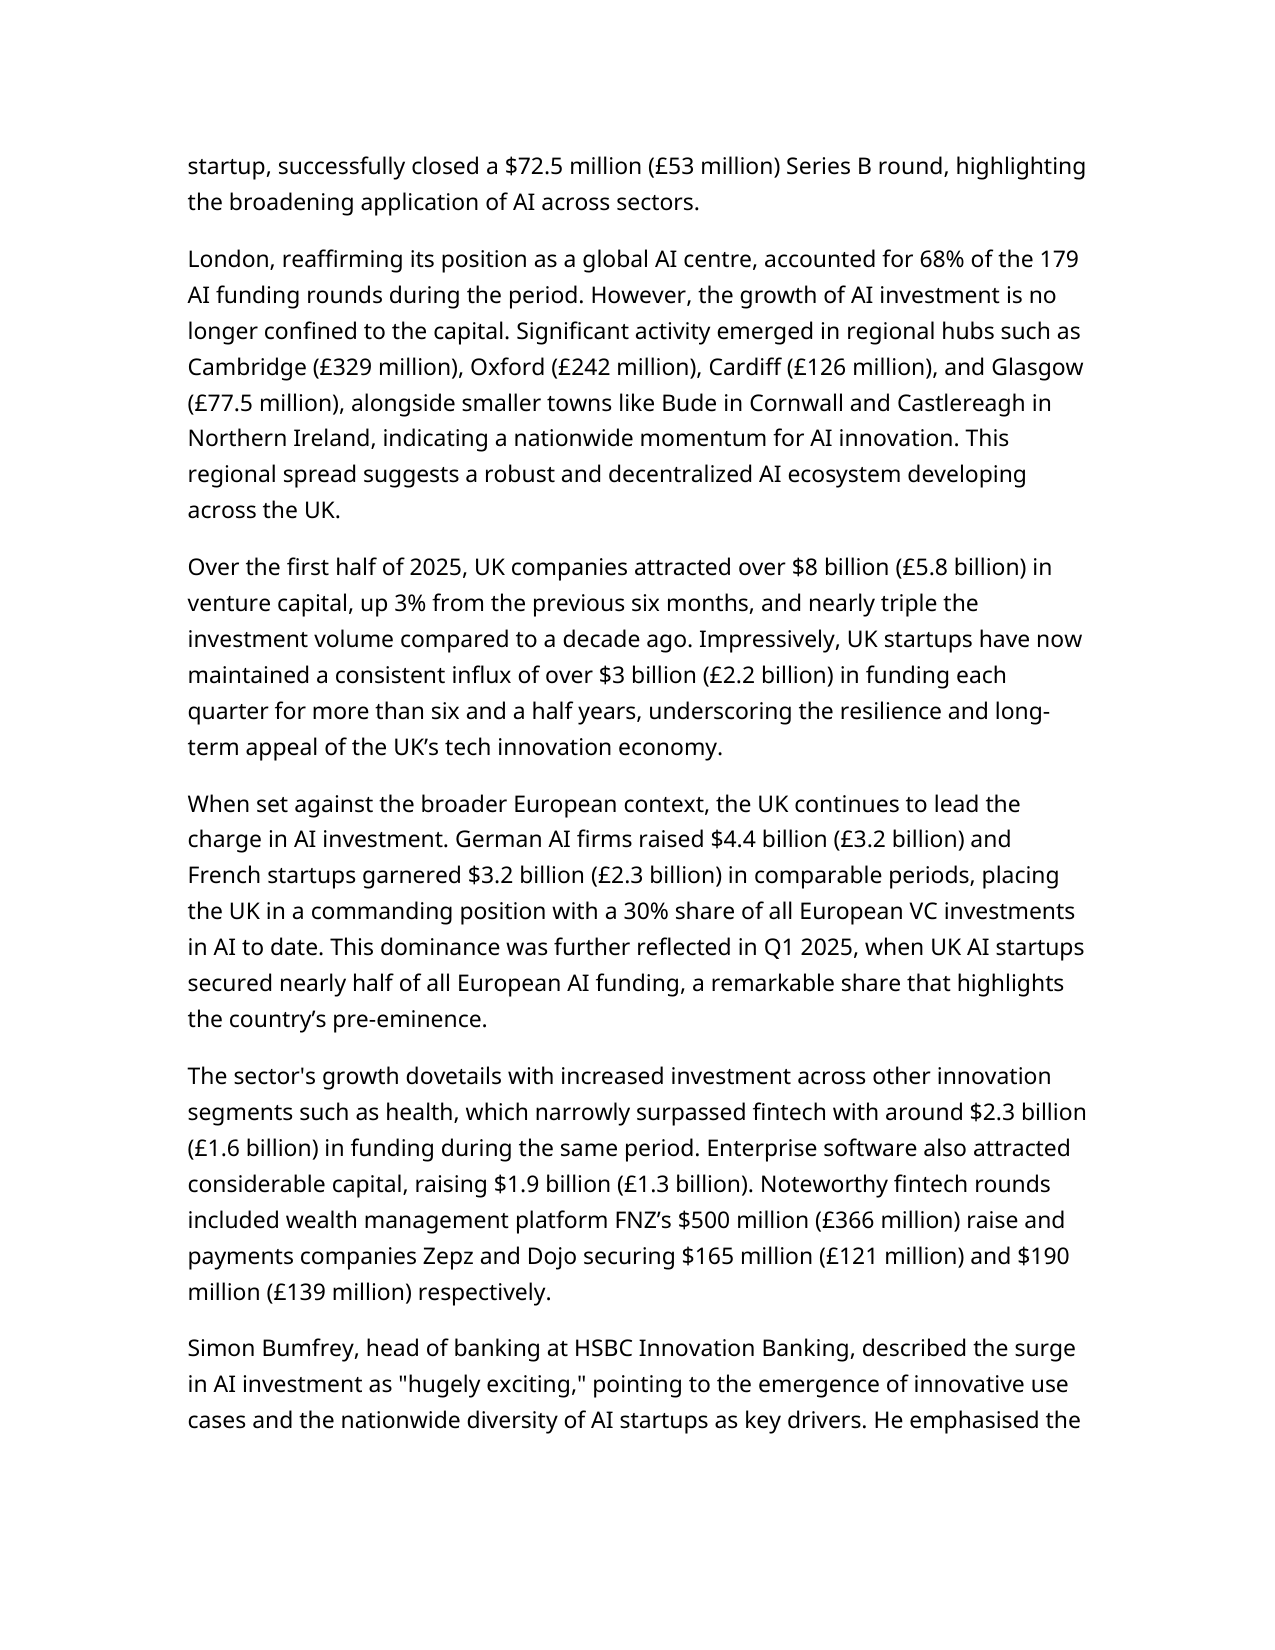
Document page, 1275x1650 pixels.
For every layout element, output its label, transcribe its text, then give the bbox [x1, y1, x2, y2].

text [187, 1332, 1087, 1435]
text The sector's growth dovetails with increased investment across other innovation segments such as health, which narrowly surpassed fintech with around $2.3 billion (£1.6 billion) in funding during the same period. Enterprise software also attracted considerable capital, raising $1.9 billion (£1.3 billion). Noteworthy fintech rounds included wealth management platform FNZ’s $500 million (£366 million) raise and payments companies Zepz and Dojo securing $165 million (£121 million) and $190 million (£139 million) respectively. [187, 1060, 1087, 1307]
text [187, 150, 1087, 217]
text Over the first half of 2025, UK companies attracted over $8 billion (£5.8 billion) in venture capital, up 3% from the previous six months, and nearly triple the investment volume compared to a decade ago. Impressively, UK startups have now maintained a consistent influx of over $3 billion (£2.2 billion) in funding each quarter for more than six and a half years, underscoring the resilience and long-term appeal of the UK’s tech innovation economy. [187, 551, 1087, 762]
text London, reaffirming its position as a global AI centre, accounted for 68% of the 179 AI funding rounds during the period. However, the growth of AI investment is no longer confined to the capital. Significant activity emerged in regional hubs such as Cambridge (£329 million), Oxford (£242 million), Cardiff (£126 million), and Glasgow (£77.5 million), alongside smaller towns like Bude in Cornwall and Castlereagh in Northern Ireland, indicating a nationwide momentum for AI innovation. This regional spread suggests a robust and decentralized AI ecosystem developing across the UK. [187, 243, 1087, 526]
text When set against the broader European context, the UK continues to lead the charge in AI investment. German AI firms raised $4.4 billion (£3.2 billion) and French startups garnered $3.2 billion (£2.3 billion) in comparable periods, placing the UK in a commanding position with a 30% share of all European VC investments in AI to date. This dominance was further reflected in Q1 2025, when UK AI startups secured nearly half of all European AI funding, a remarkable share that highlights the country’s pre-eminence. [187, 787, 1087, 1034]
